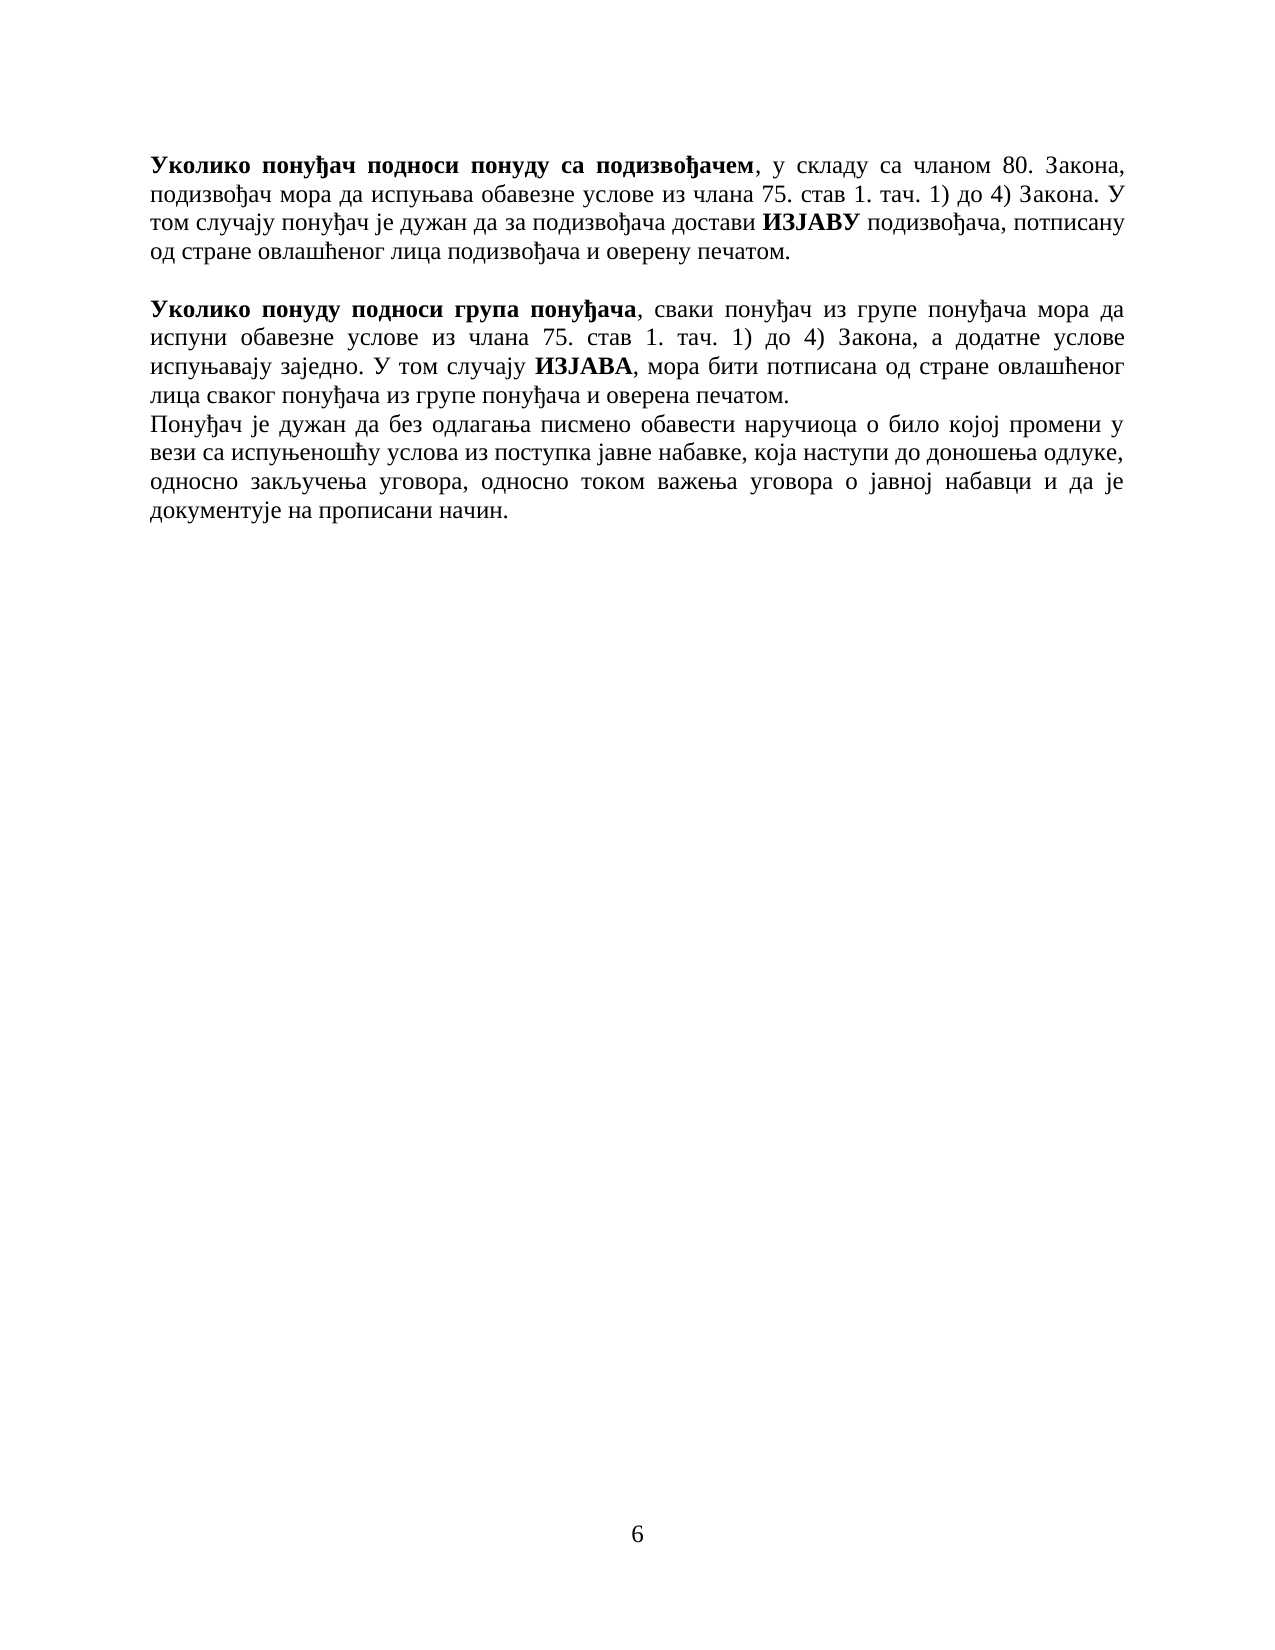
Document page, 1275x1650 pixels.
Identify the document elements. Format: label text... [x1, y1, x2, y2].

list Уколико понуду подноси група понуђача, сваки понуђач из групе понуђача мора да испуни обавезне услове из члана 75. став 1. тач. 1) до 4) Закона, а додатне услове испуњавају заједно. У том случају ИЗЈАВА, мора бити потписана од стране овлашћеног лица сваког понуђача из групе понуђача и оверена печатом. [150, 294, 1125, 409]
list Понуђач је дужан да без одлагања писмено обавести наручиоца о било којој промени у вези са испуњеношћу услова из поступка јавне набавке, која наступи до доношења одлуке, односно закључења уговора, односно током важења уговора о јавној набавци и да је документује на прописани начин. [150, 409, 1125, 524]
list Уколико понуђач подноси понуду са подизвођачем, у складу са чланом 80. Закона, подизвођач мора да испуњава обавезне услове из члана 75. став 1. тач. 1) до 4) Закона. У том случају понуђач је дужан да за подизвођача достави ИЗЈАВУ подизвођача, потписану од стране овлашћеног лица подизвођача и оверену печатом. [150, 150, 1125, 265]
